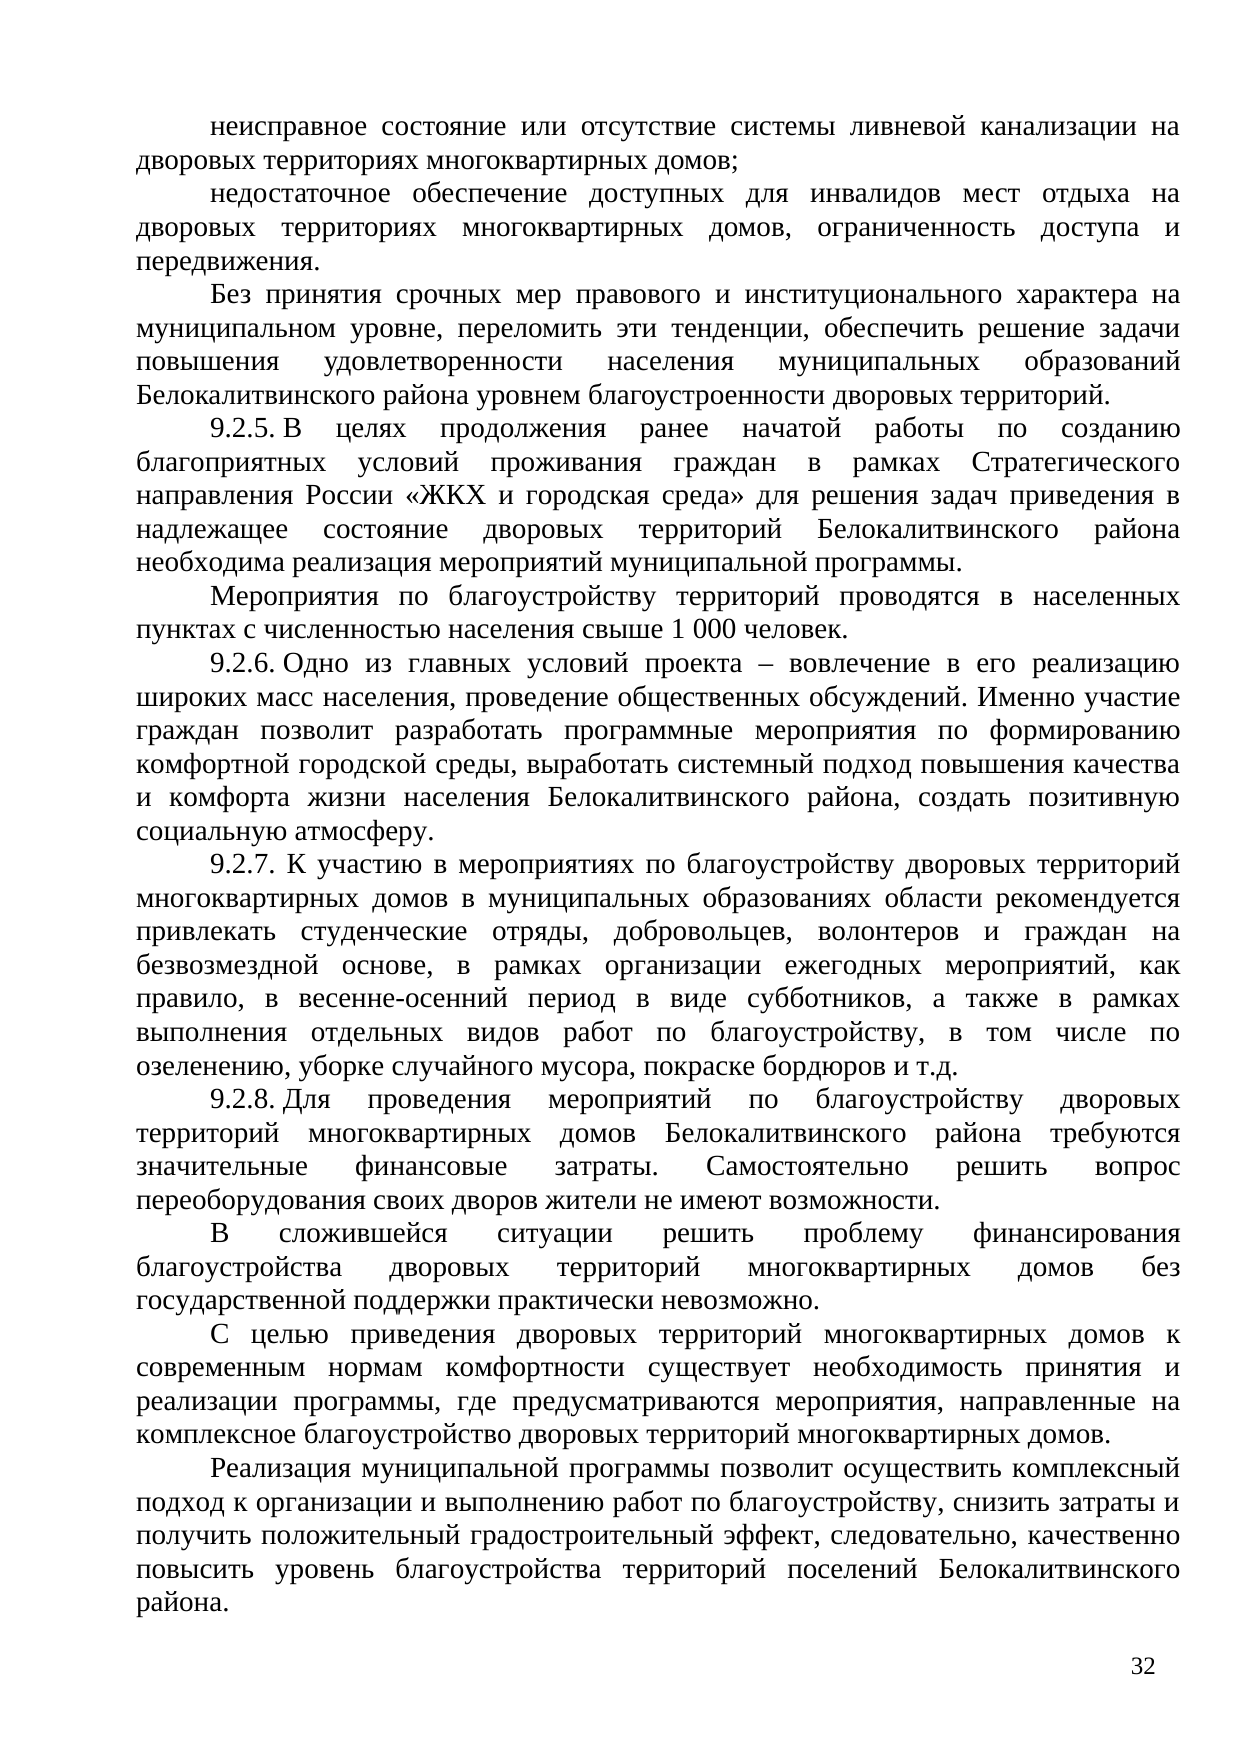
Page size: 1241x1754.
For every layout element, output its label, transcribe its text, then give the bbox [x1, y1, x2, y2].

text В сложившейся ситуации решить проблему финансирования благоустройства дворовых территорий многоквартирных домов без государственной поддержки практически невозможно. [136, 1215, 1181, 1316]
text недостаточное обеспечение доступных для инвалидов мест отдыха на дворовых территориях многоквартирных домов, ограниченность доступа и передвижения. [136, 176, 1181, 276]
text 9.2.5. В целях продолжения ранее начатой работы по созданию благоприятных условий проживания граждан в рамках Стратегического направления России «ЖКХ и городская среда» для решения задач приведения в надлежащее состояние дворовых территорий Белокалитвинского района необходима реализация мероприятий муниципальной программы. [136, 410, 1181, 578]
text Без принятия срочных мер правового и институционального характера на муниципальном уровне, переломить эти тенденции, обеспечить решение задачи повышения удовлетворенности населения муниципальных образований Белокалитвинского района уровнем благоустроенности дворовых территорий. [136, 276, 1181, 410]
text 9.2.8. Для проведения мероприятий по благоустройству дворовых территорий многоквартирных домов Белокалитвинского района требуются значительные финансовые затраты. Самостоятельно решить вопрос переоборудования своих дворов жители не имеют возможности. [136, 1081, 1181, 1215]
text 9.2.7. К участию в мероприятиях по благоустройству дворовых территорий многоквартирных домов в муниципальных образованиях области рекомендуется привлекать студенческие отряды, добровольцев, волонтеров и граждан на безвозмездной основе, в рамках организации ежегодных мероприятий, как правило, в весенне-осенний период в виде субботников, а также в рамках выполнения отдельных видов работ по благоустройству, в том числе по озеленению, уборке случайного мусора, покраске бордюров и т.д. [136, 846, 1181, 1081]
text Мероприятия по благоустройству территорий проводятся в населенных пунктах с численностью населения свыше 1 000 человек. [136, 578, 1181, 645]
text С целью приведения дворовых территорий многоквартирных домов к современным нормам комфортности существует необходимость принятия и реализации программы, где предусматриваются мероприятия, направленные на комплексное благоустройство дворовых территорий многоквартирных домов. [136, 1316, 1181, 1450]
text неисправное состояние или отсутствие системы ливневой канализации на дворовых территориях многоквартирных домов; [136, 108, 1181, 176]
text 9.2.6. Одно из главных условий проекта – вовлечение в его реализацию широких масс населения, проведение общественных обсуждений. Именно участие граждан позволит разработать программные мероприятия по формированию комфортной городской среды, выработать системный подход повышения качества и комфорта жизни населения Белокалитвинского района, создать позитивную социальную атмосферу. [136, 645, 1181, 846]
text Реализация муниципальной программы позволит осуществить комплексный подход к организации и выполнению работ по благоустройству, снизить затраты и получить положительный градостроительный эффект, следовательно, качественно повысить уровень благоустройства территорий поселений Белокалитвинского района. [136, 1450, 1181, 1618]
